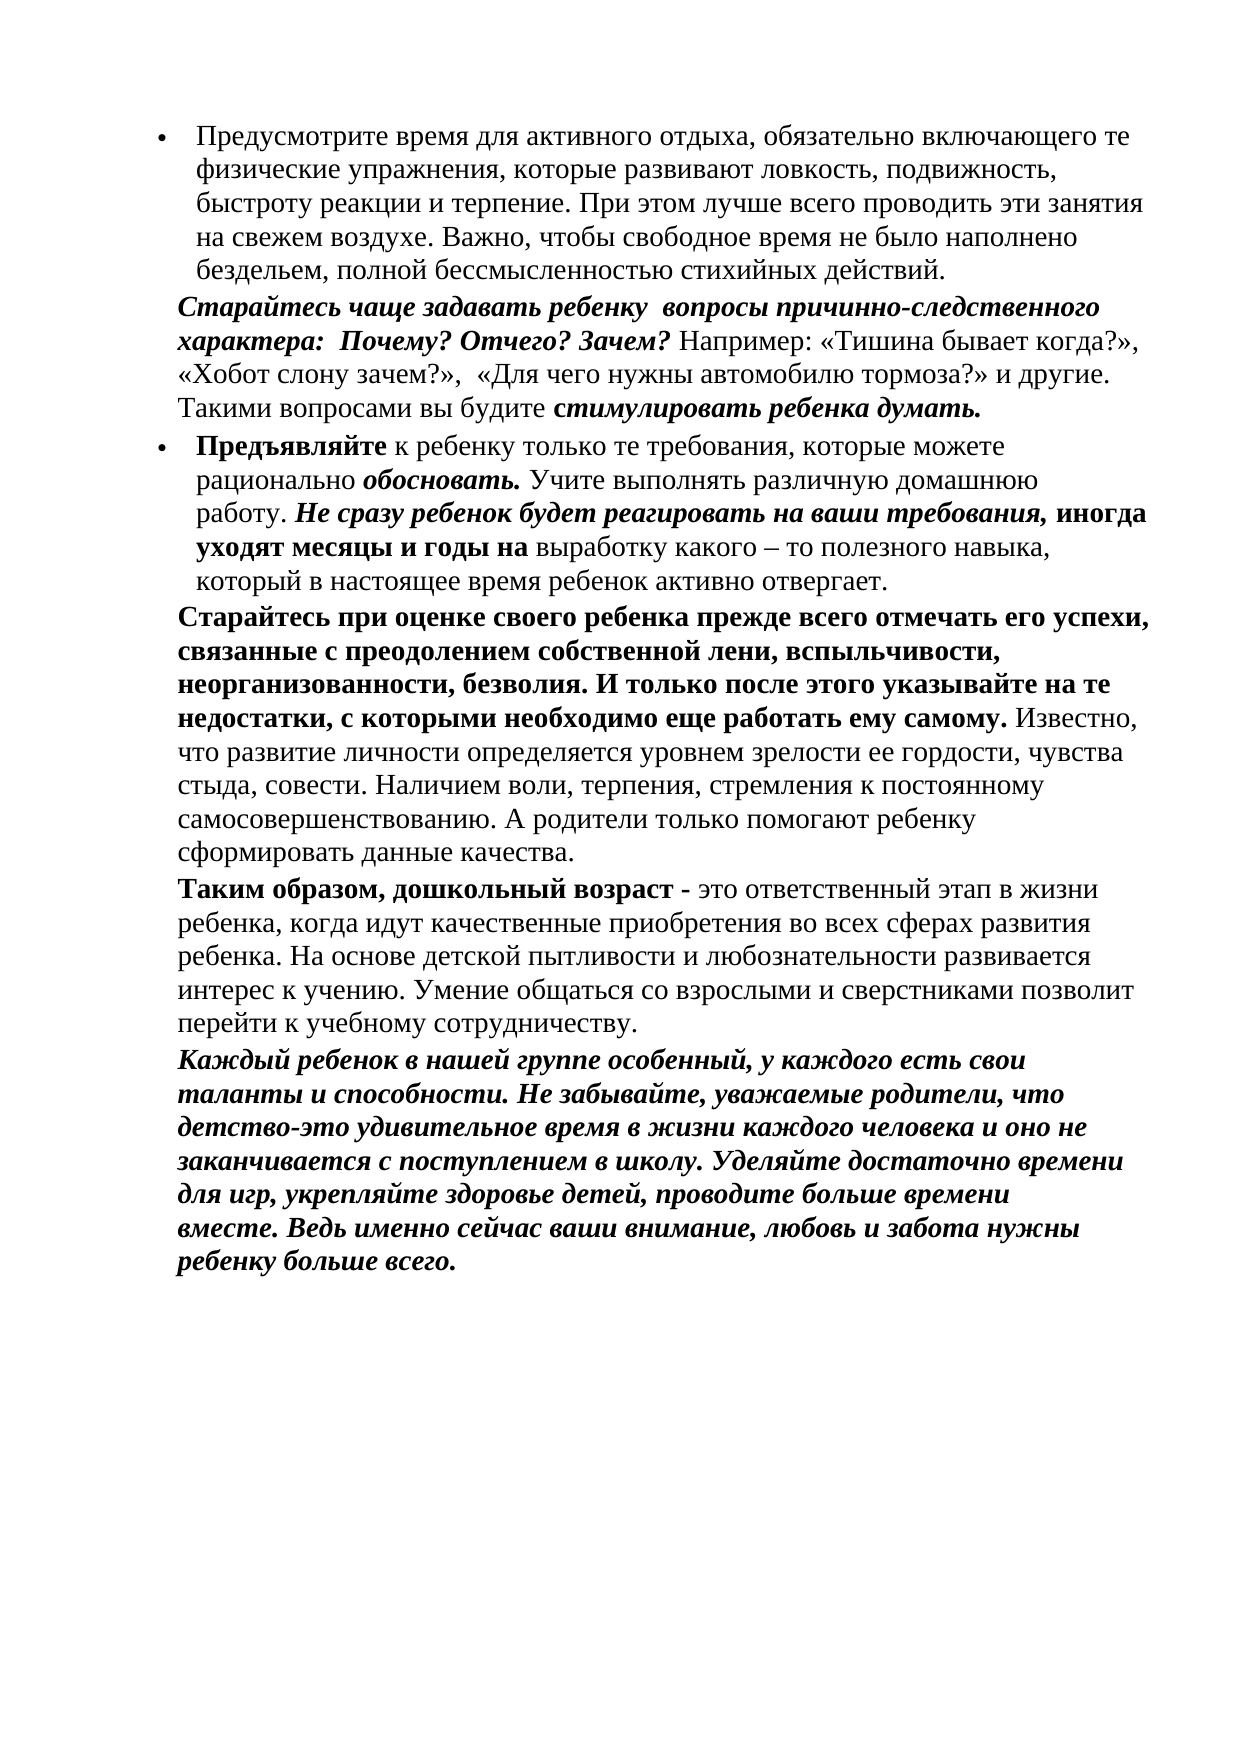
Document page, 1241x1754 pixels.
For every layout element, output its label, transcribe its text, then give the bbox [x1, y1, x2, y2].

text Таким образом, дошкольный возраст - это ответственный этап в жизни ребенка, когда идут качественные приобретения во всех сферах развития ребенка. На основе детской пытливости и любознательности развивается интерес к учению. Умение общаться со взрослыми и сверстниками позволит перейти к учебному сотрудничеству. [177, 871, 1152, 1039]
list Предъявляйте к ребенку только те требования, которые можете рационально обосновать. Учите выполнять различную домашнюю работу. Не сразу ребенок будет реагировать на ваши требования, иногда уходят месяцы и годы на выработку какого – то полезного навыка, который в настоящее время ребенок активно отвергает. [158, 428, 1152, 596]
list Предусмотрите время для активного отдыха, обязательно включающего те физические упражнения, которые развивают ловкость, подвижность, быстроту реакции и терпение. При этом лучше всего проводить эти занятия на свежем воздухе. Важно, чтобы свободное время не было наполнено бездельем, полной бессмысленностью стихийных действий. [158, 118, 1152, 286]
text Каждый ребенок в нашей группе особенный, у каждого есть свои таланты и способности. Не забывайте, уважаемые родители, что детство-это удивительное время в жизни каждого человека и оно не заканчивается с поступлением в школу. Уделяйте достаточно времени для игр, укрепляйте здоровье детей, проводите больше времени вместе. Ведь именно сейчас ваши внимание, любовь и забота нужны ребенку больше всего. [177, 1042, 1152, 1277]
text Старайтесь при оценке своего ребенка прежде всего отмечать его успехи, связанные с преодолением собственной лени, вспыльчивости, неорганизованности, безволия. И только после этого указывайте на те недостатки, с которыми необходимо еще работать ему самому. Известно, что развитие личности определяется уровнем зрелости ее гордости, чувства стыда, совести. Наличием воли, терпения, стремления к постоянному самосовершенствованию. А родители только помогают ребенку сформировать данные качества. [177, 599, 1152, 868]
text Старайтесь чаще задавать ребенку вопросы причинно-следственного характера: Почему? Отчего? Зачем? Например: «Тишина бывает когда?», «Хобот слону зачем?», «Для чего нужны автомобилю тормоза?» и другие. Такими вопросами вы будите стимулировать ребенка думать. [177, 289, 1152, 423]
